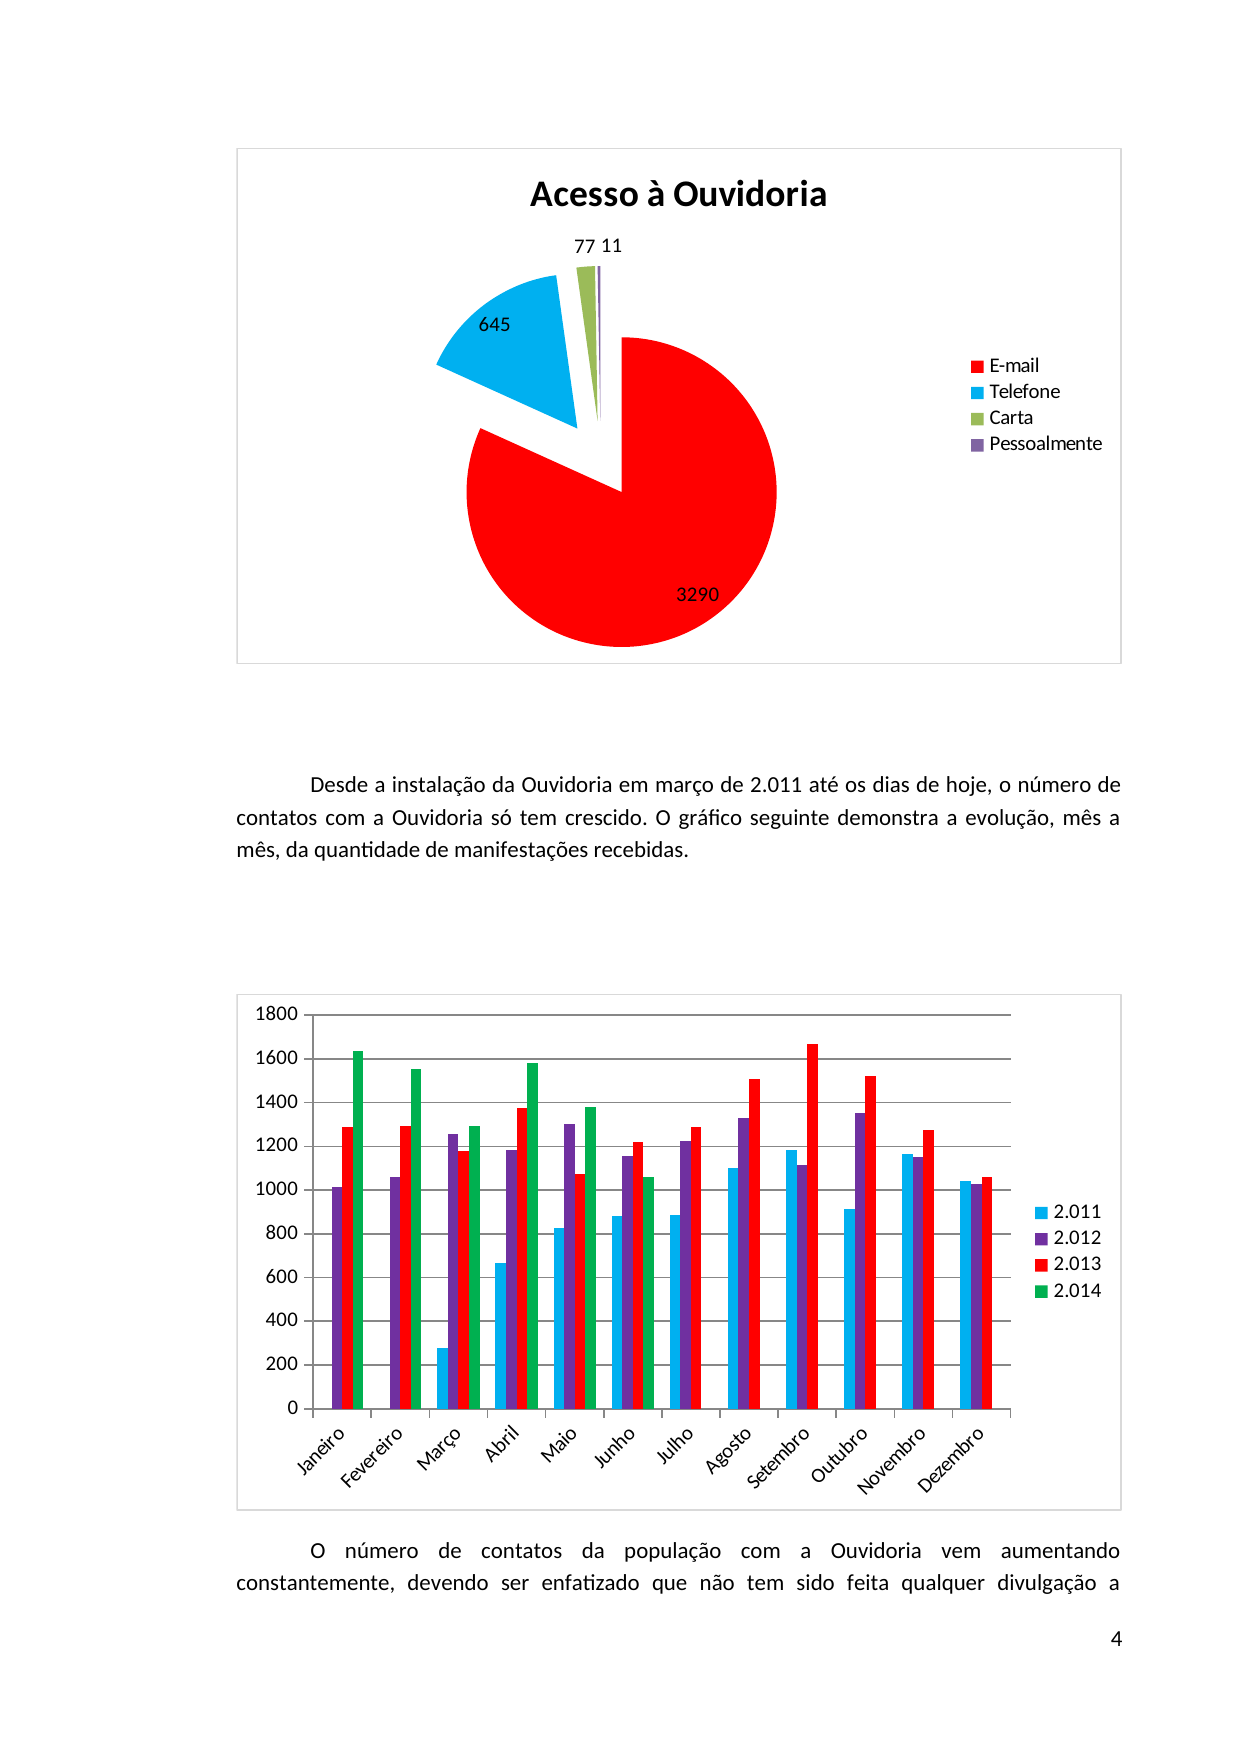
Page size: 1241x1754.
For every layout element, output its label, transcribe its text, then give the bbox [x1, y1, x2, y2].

text Desde a instalação da Ouvidoria em março de 2.011 até os dias de hoje, o número de contatos com a Ouvidoria só tem crescido. O gráfico seguinte demonstra a evolução, mês a mês, da quantidade de manifestações recebidas. [236, 771, 1122, 863]
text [236, 1536, 1122, 1596]
